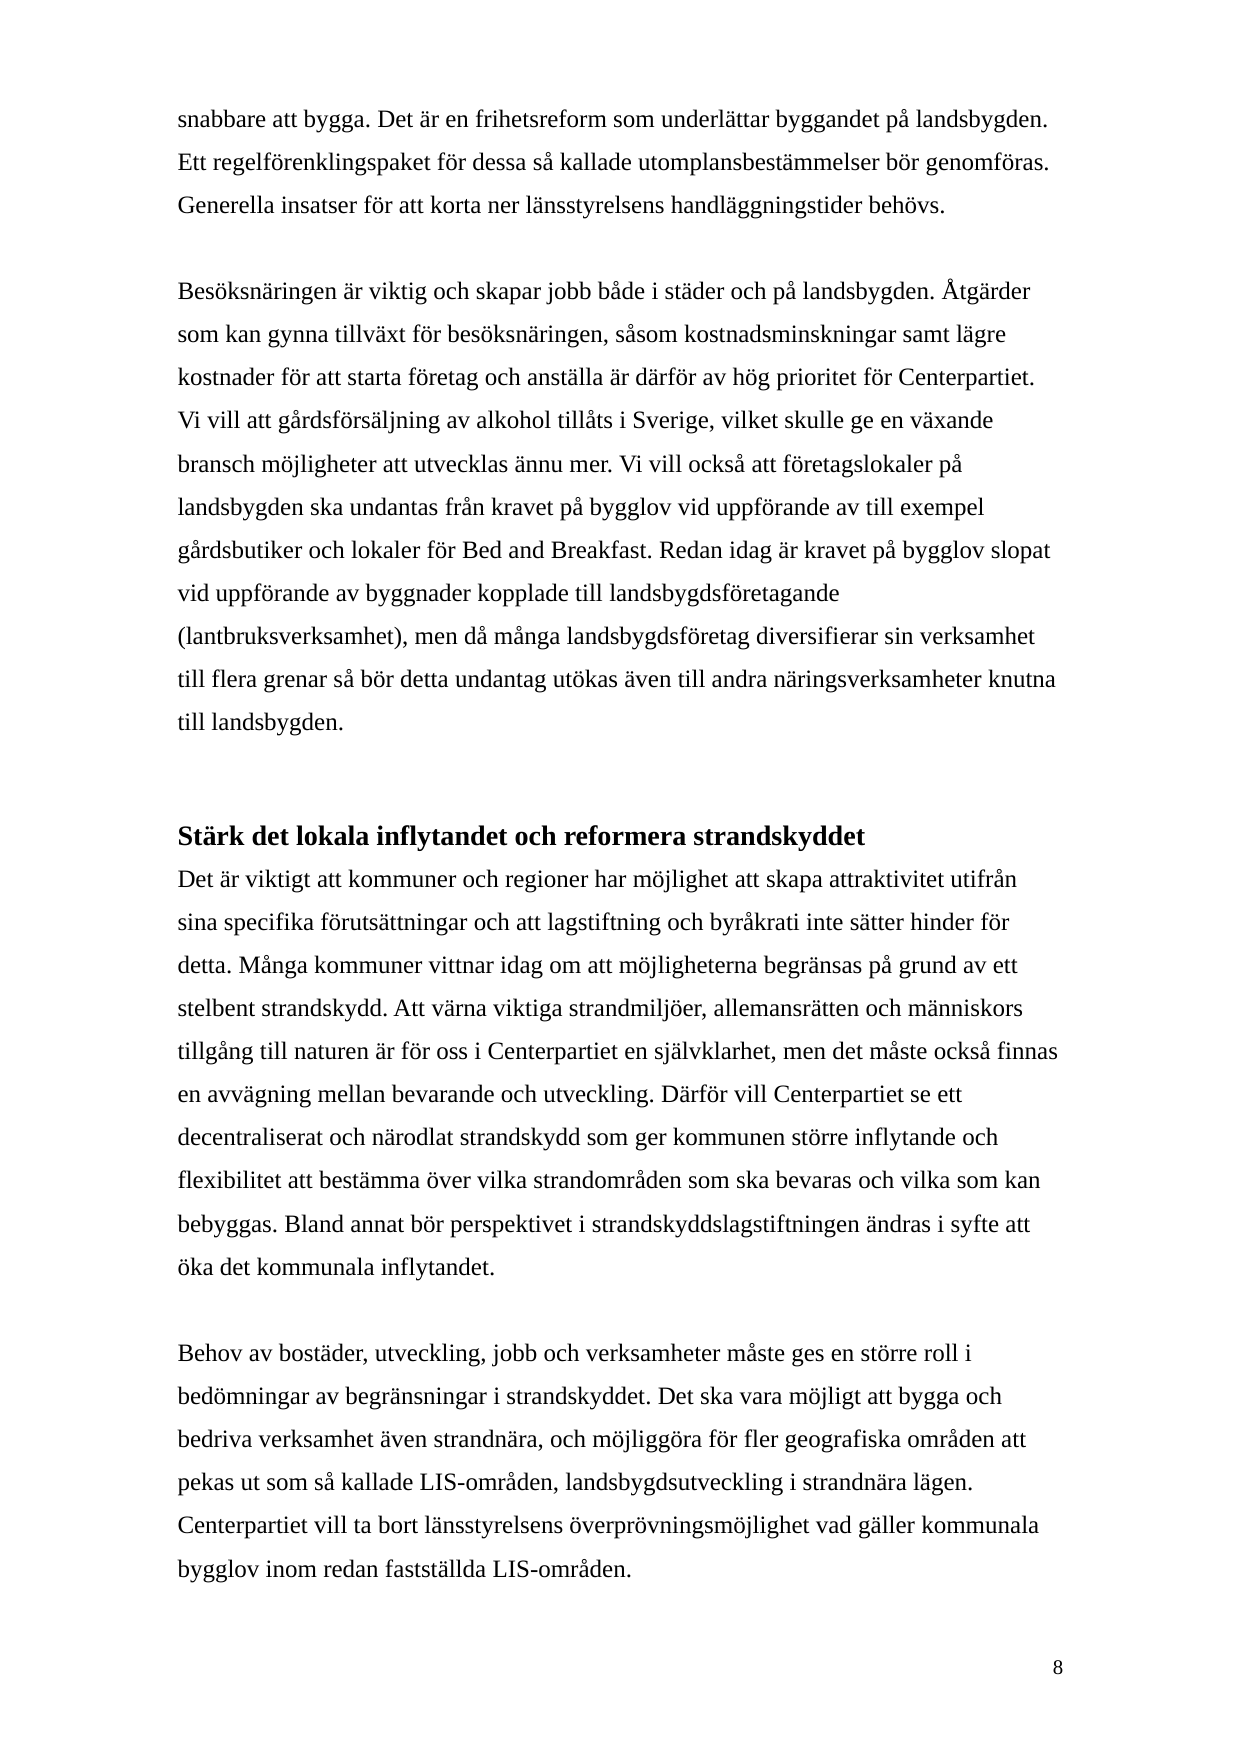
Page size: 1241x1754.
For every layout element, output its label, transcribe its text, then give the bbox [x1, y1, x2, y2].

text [177, 104, 1063, 219]
subtitle Stärk det lokala inflytandet och reformera strandskyddet [177, 819, 1063, 851]
text Det är viktigt att kommuner och regioner har möjlighet att skapa attraktivitet utifrån sina specifika förutsättningar och att lagstiftning och byråkrati inte sätter hinder för detta. Många kommuner vittnar idag om att möjligheterna begränsas på grund av ett stelbent strandskydd. Att värna viktiga strandmiljöer, allemansrätten och människors tillgång till naturen är för oss i Centerpartiet en självklarhet, men det måste också finnas en avvägning mellan bevarande och utveckling. Därför vill Centerpartiet se ett decentraliserat och närodlat strandskydd som ger kommunen större inflytande och flexibilitet att bestämma över vilka strandområden som ska bevaras och vilka som kan bebyggas. Bland annat bör perspektivet i strandskyddslagstiftningen ändras i syfte att öka det kommunala inflytandet. [177, 864, 1063, 1281]
text Behov av bostäder, utveckling, jobb och verksamheter måste ges en större roll i bedömningar av begränsningar i strandskyddet. Det ska vara möjligt att bygga och bedriva verksamhet även strandnära, och möjliggöra för fler geografiska områden att pekas ut som så kallade LIS-områden, landsbygdsutveckling i strandnära lägen. Centerpartiet vill ta bort länsstyrelsens överprövningsmöjlighet vad gäller kommunala bygglov inom redan fastställda LIS-områden. [177, 1338, 1063, 1582]
text Besöksnäringen är viktig och skapar jobb både i städer och på landsbygden. Åtgärder som kan gynna tillväxt för besöksnäringen, såsom kostnadsminskningar samt lägre kostnader för att starta företag och anställa är därför av hög prioritet för Centerpartiet. Vi vill att gårdsförsäljning av alkohol tillåts i Sverige, vilket skulle ge en växande bransch möjligheter att utvecklas ännu mer. Vi vill också att företagslokaler på landsbygden ska undantas från kravet på bygglov vid uppförande av till exempel gårdsbutiker och lokaler för Bed and Breakfast. Redan idag är kravet på bygglov slopat vid uppförande av byggnader kopplade till landsbygdsföretagande (lantbruksverksamhet), men då många landsbygdsföretag diversifierar sin verksamhet till flera grenar så bör detta undantag utökas även till andra näringsverksamheter knutna till landsbygden. [177, 276, 1063, 736]
